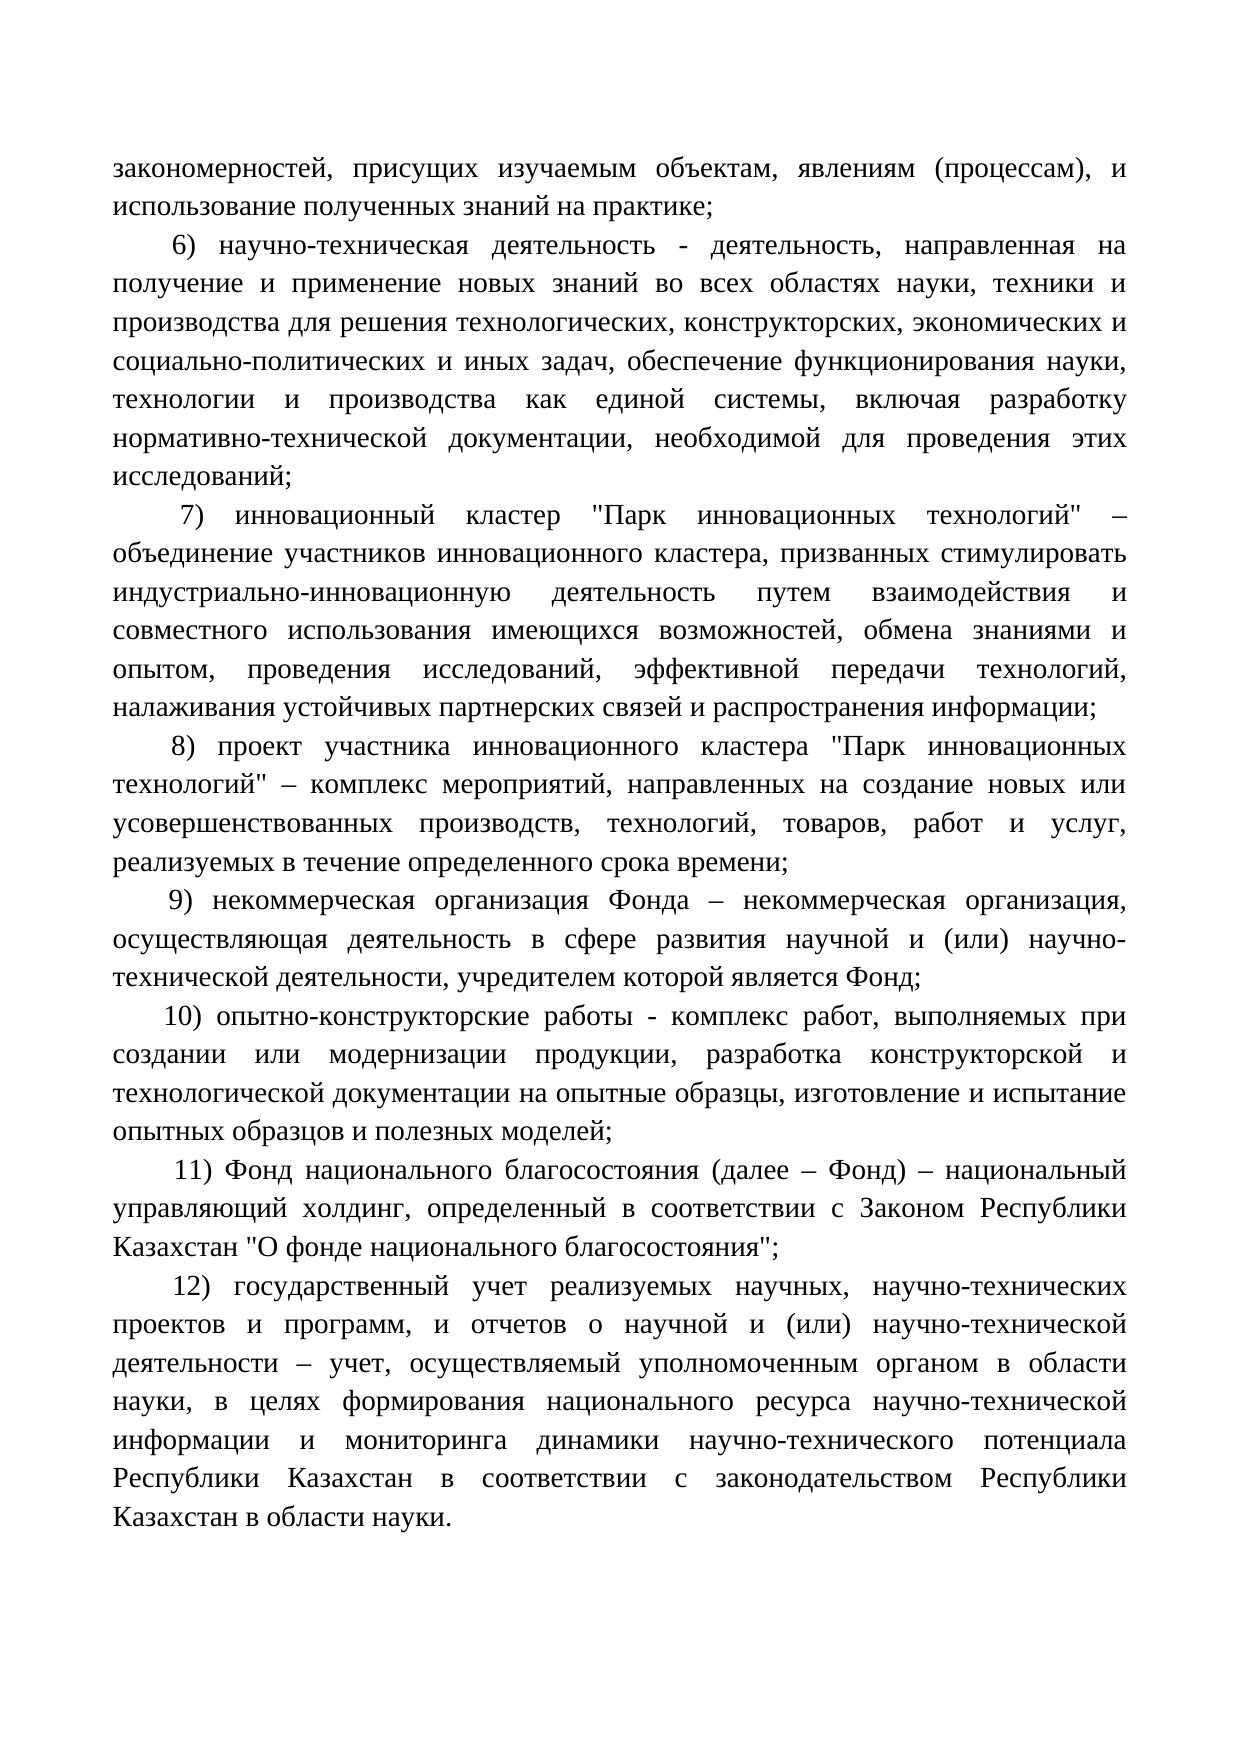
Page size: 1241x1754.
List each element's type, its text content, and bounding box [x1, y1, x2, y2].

text 12) государственный учет реализуемых научных, научно-технических проектов и программ, и отчетов о научной и (или) научно-технической деятельности – учет, осуществляемый уполномоченным органом в области науки, в целях формирования национального ресурса научно-технической информации и мониторинга динамики научно-технического потенциала Республики Казахстан в соответствии с законодательством Республики Казахстан в области науки. [112, 1268, 1128, 1532]
text 9) некоммерческая организация Фонда – некоммерческая организация, осуществляющая деятельность в сфере развития научной и (или) научно-технической деятельности, учредителем которой является Фонд; [112, 882, 1128, 993]
text 7) инновационный кластер "Парк инновационных технологий" – объединение участников инновационного кластера, призванных стимулировать индустриально-инновационную деятельность путем взаимодействия и совместного использования имеющихся возможностей, обмена знаниями и опытом, проведения исследований, эффективной передачи технологий, налаживания устойчивых партнерских связей и распространения информации; [112, 497, 1128, 723]
text 8) проект участника инновационного кластера "Парк инновационных технологий" – комплекс мероприятий, направленных на создание новых или усовершенствованных производств, технологий, товаров, работ и услуг, реализуемых в течение определенного срока времени; [112, 728, 1128, 877]
text 10) опытно-конструкторские работы - комплекс работ, выполняемых при создании или модернизации продукции, разработка конструкторской и технологической документации на опытные образцы, изготовление и испытание опытных образцов и полезных моделей; [112, 998, 1128, 1147]
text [112, 150, 1128, 222]
text 11) Фонд национального благосостояния (далее – Фонд) – национальный управляющий холдинг, определенный в соответствии с Законом Республики Казахстан "О фонде национального благосостояния"; [112, 1152, 1128, 1263]
text 6) научно-техническая деятельность - деятельность, направленная на получение и применение новых знаний во всех областях науки, техники и производства для решения технологических, конструкторских, экономических и социально-политических и иных задач, обеспечение функционирования науки, технологии и производства как единой системы, включая разработку нормативно-технической документации, необходимой для проведения этих исследований; [112, 227, 1128, 492]
